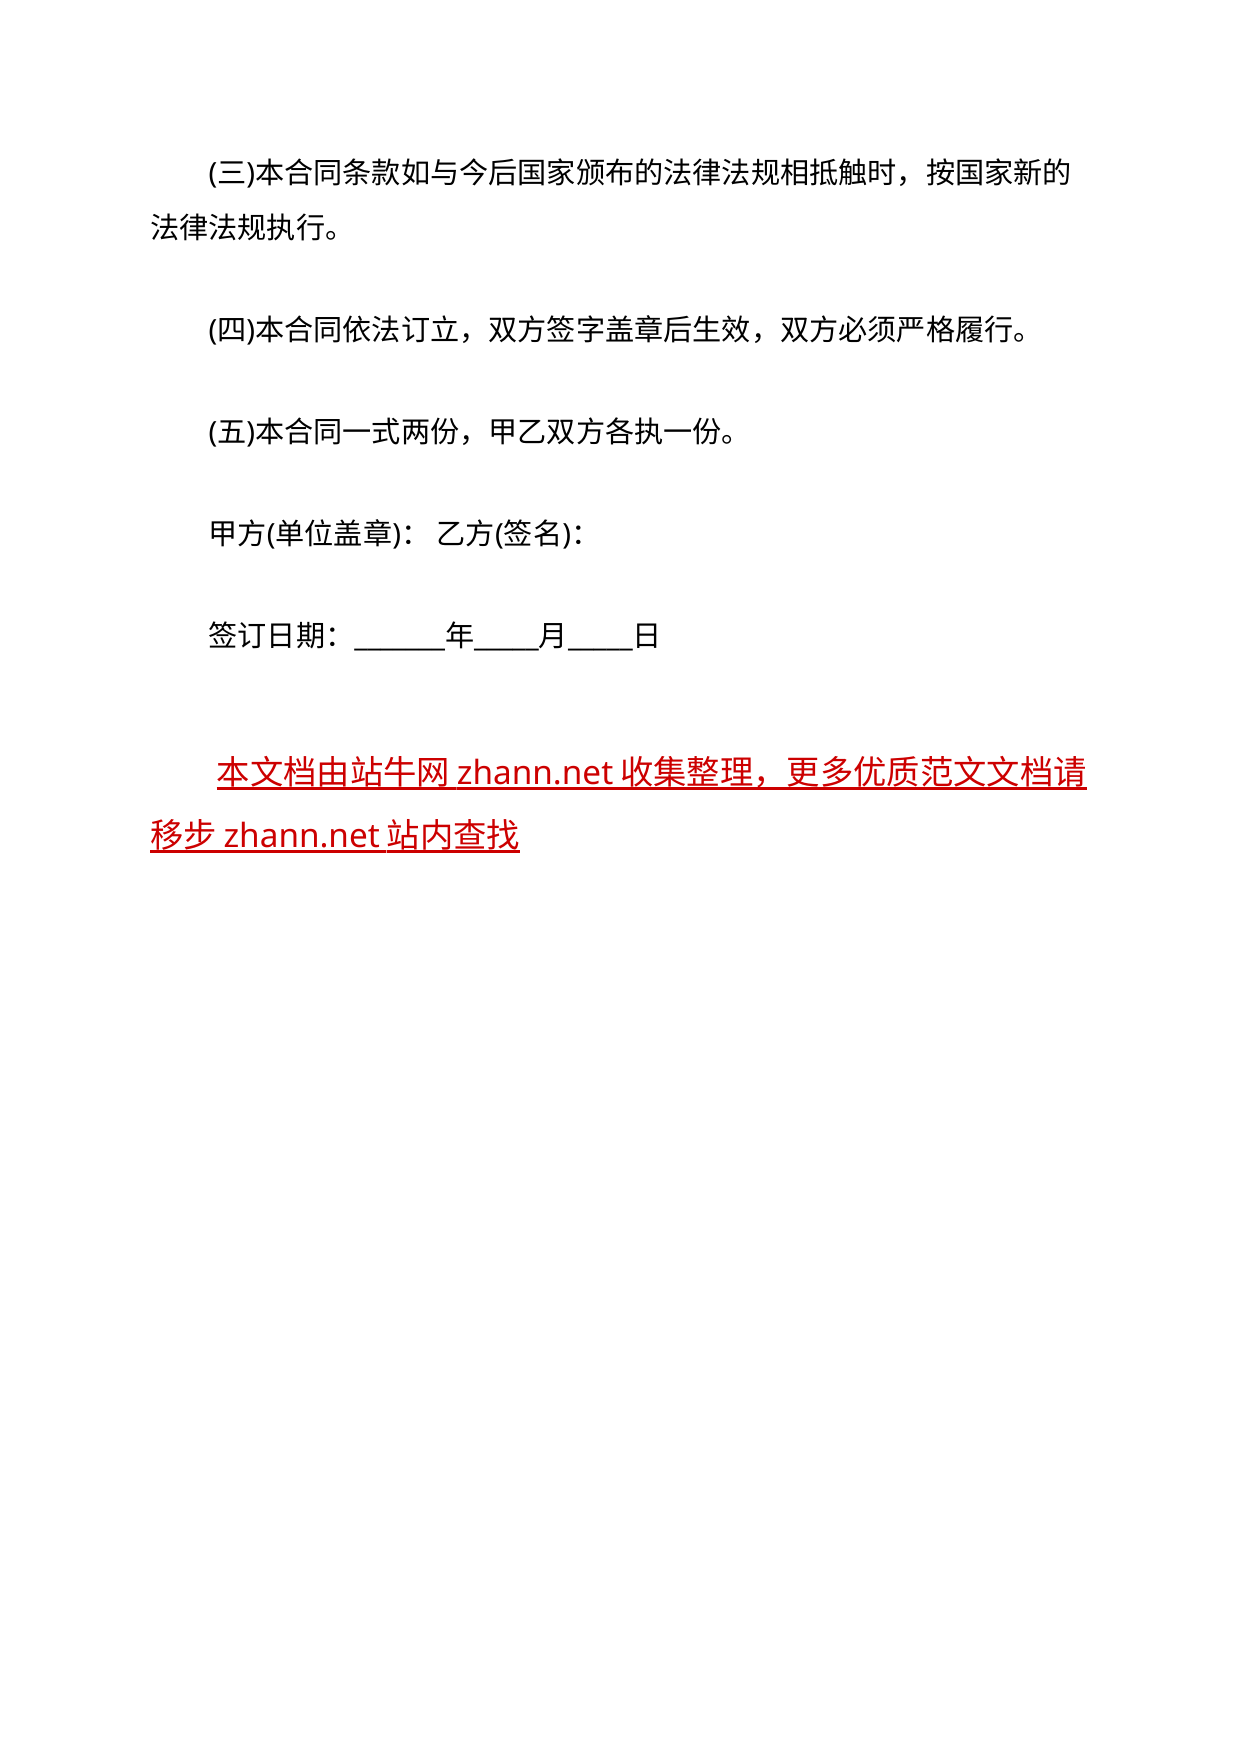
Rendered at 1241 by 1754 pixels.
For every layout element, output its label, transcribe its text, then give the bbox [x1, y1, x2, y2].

text (三)本合同条款如与今后国家颁布的法律法规相抵触时，按国家新的法律法规执行。 [150, 150, 1090, 247]
text 本文档由站牛网zhann.net收集整理，更多优质范文文档请移步zhann.net站内查找 [150, 746, 1090, 857]
text (五)本合同一式两份，甲乙双方各执一份。 [150, 409, 1090, 451]
text 签订日期：_______年_____月_____日 [150, 613, 1090, 655]
text 甲方(单位盖章)： 乙方(签名)： [150, 511, 1090, 553]
text (四)本合同依法订立，双方签字盖章后生效，双方必须严格履行。 [150, 307, 1090, 349]
